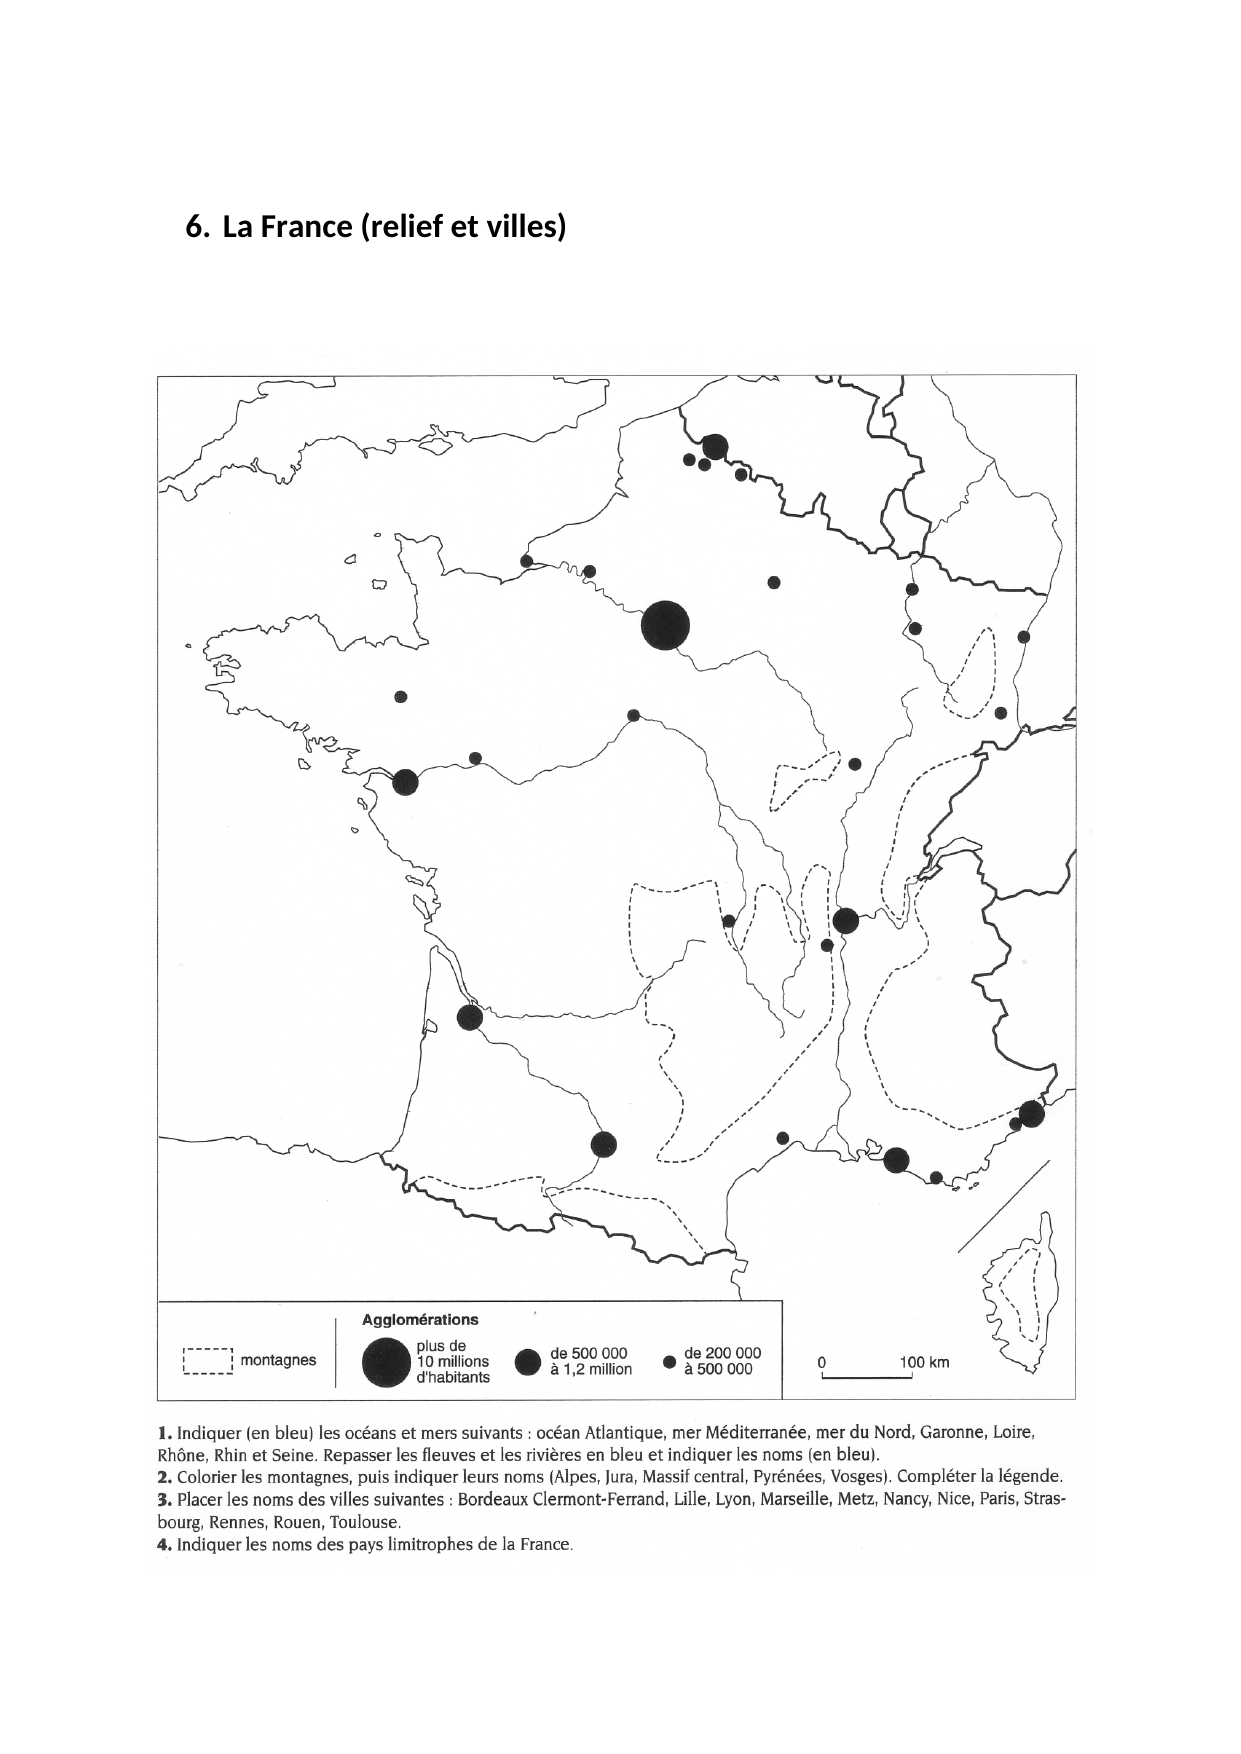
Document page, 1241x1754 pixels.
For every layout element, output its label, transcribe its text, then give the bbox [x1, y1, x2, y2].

picture [147, 344, 1093, 1572]
list La France (relief et villes) [185, 205, 1093, 246]
